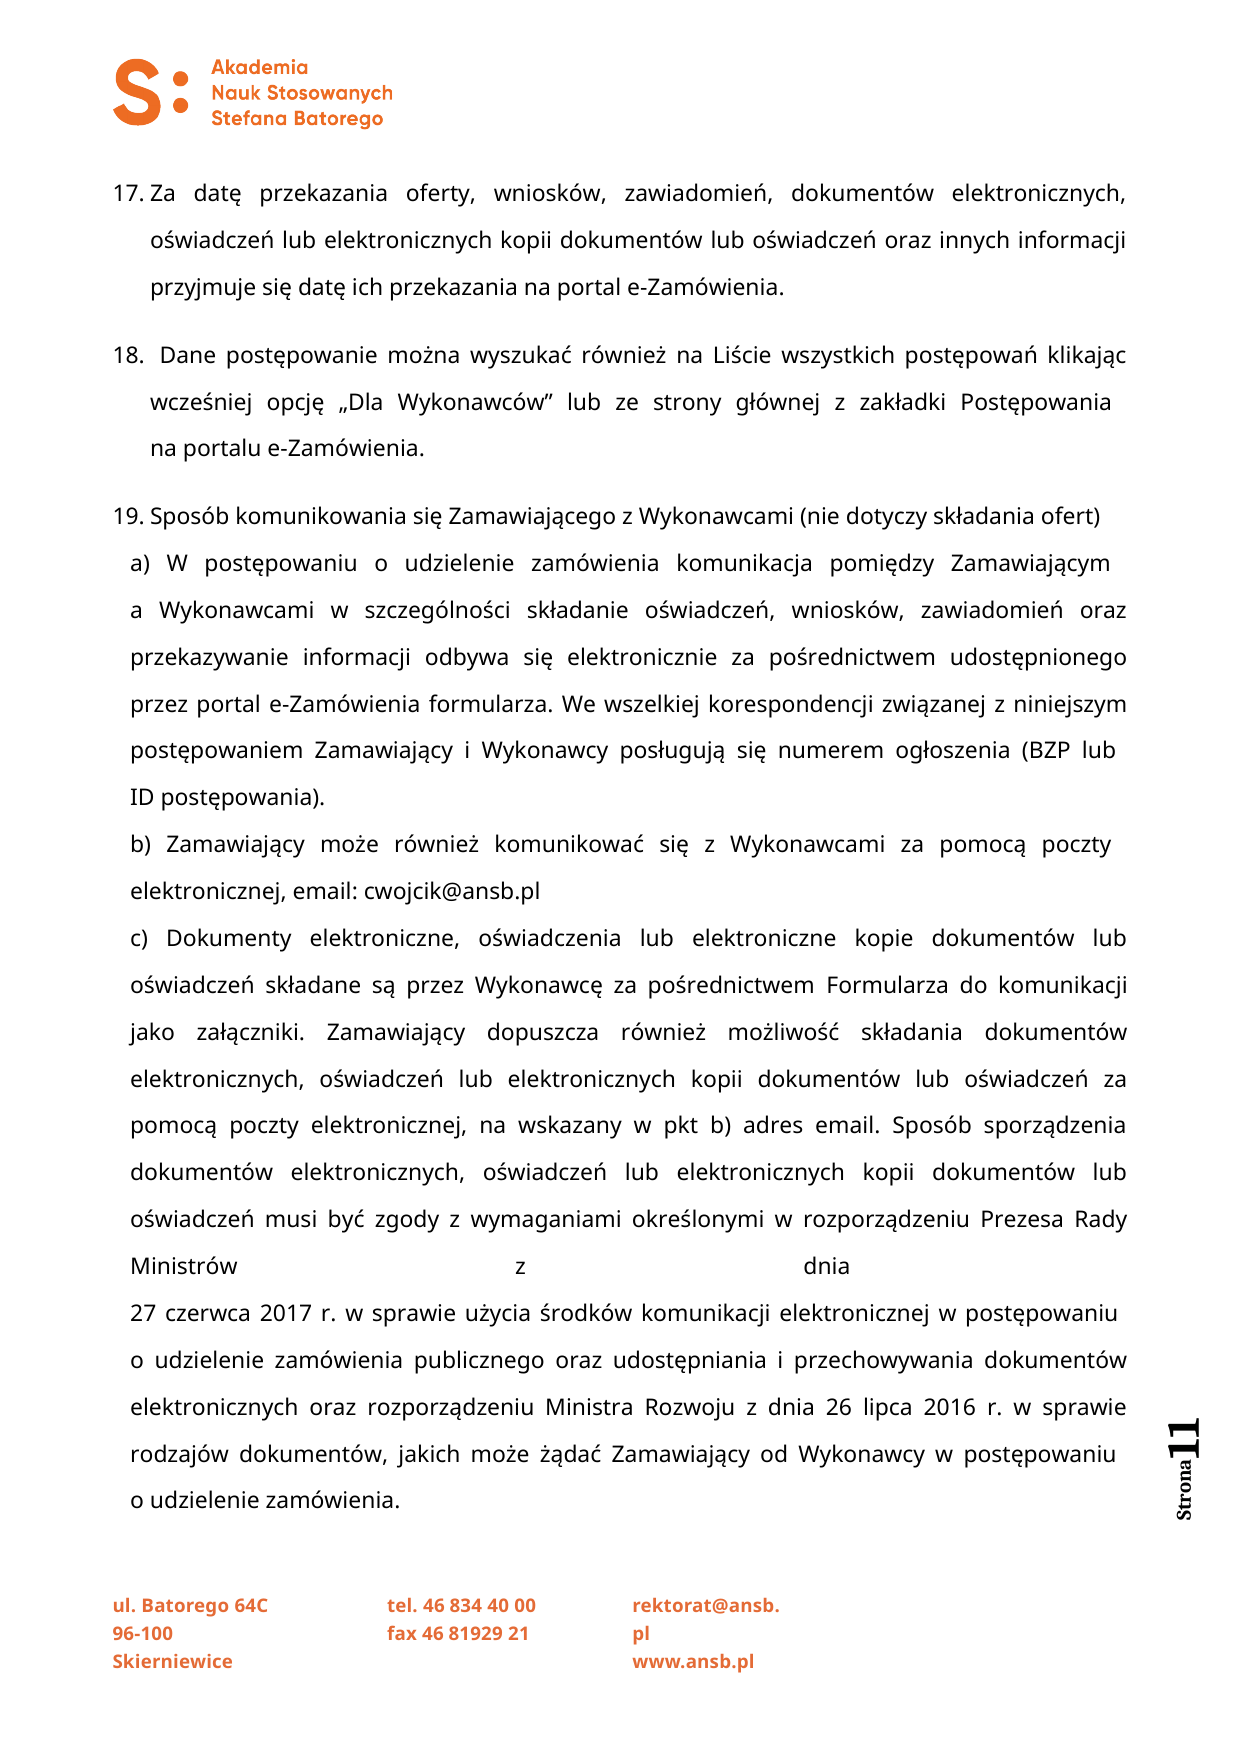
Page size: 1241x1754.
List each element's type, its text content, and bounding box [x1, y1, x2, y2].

picture [112, 58, 393, 130]
text b) Zamawiający może również komunikować się z Wykonawcami za pomocą poczty elektronicznej, email: cwojcik@ansb.pl [130, 828, 1128, 906]
text c) Dokumenty elektroniczne, oświadczenia lub elektroniczne kopie dokumentów lub oświadczeń składane są przez Wykonawcę za pośrednictwem Formularza do komunikacji jako załączniki. Zamawiający dopuszcza również możliwość składania dokumentów elektronicznych, oświadczeń lub elektronicznych kopii dokumentów lub oświadczeń za pomocą poczty elektronicznej, na wskazany w pkt b) adres email. Sposób sporządzenia dokumentów elektronicznych, oświadczeń lub elektronicznych kopii dokumentów lub oświadczeń musi być zgody z wymaganiami określonymi w rozporządzeniu Prezesa Rady Ministrów z dnia 27 czerwca 2017 r. w sprawie użycia środków komunikacji elektronicznej w postępowaniu o udzielenie zamówienia publicznego oraz udostępniania i przechowywania dokumentów elektronicznych oraz rozporządzeniu Ministra Rozwoju z dnia 26 lipca 2016 r. w sprawie rodzajów dokumentów, jakich może żądać Zamawiający od Wykonawcy w postępowaniu o udzielenie zamówienia. [130, 922, 1128, 1516]
list Sposób komunikowania się Zamawiającego z Wykonawcami (nie dotyczy składania ofert) [112, 500, 1127, 531]
list Dane postępowanie można wyszukać również na Liście wszystkich postępowań klikając wcześniej opcję „Dla Wykonawców” lub ze strony głównej z zakładki Postępowania na portalu e-Zamówienia. [112, 339, 1127, 464]
text a) W postępowaniu o udzielenie zamówienia komunikacja pomiędzy Zamawiającym a Wykonawcami w szczególności składanie oświadczeń, wniosków, zawiadomień oraz przekazywanie informacji odbywa się elektronicznie za pośrednictwem udostępnionego przez portal e-Zamówienia formularza. We wszelkiej korespondencji związanej z niniejszym postępowaniem Zamawiający i Wykonawcy posługują się numerem ogłoszenia (BZP lub ID postępowania). [130, 547, 1128, 813]
list Za datę przekazania oferty, wniosków, zawiadomień, dokumentów elektronicznych, oświadczeń lub elektronicznych kopii dokumentów lub oświadczeń oraz innych informacji przyjmuje się datę ich przekazania na portal e-Zamówienia. [112, 177, 1127, 302]
